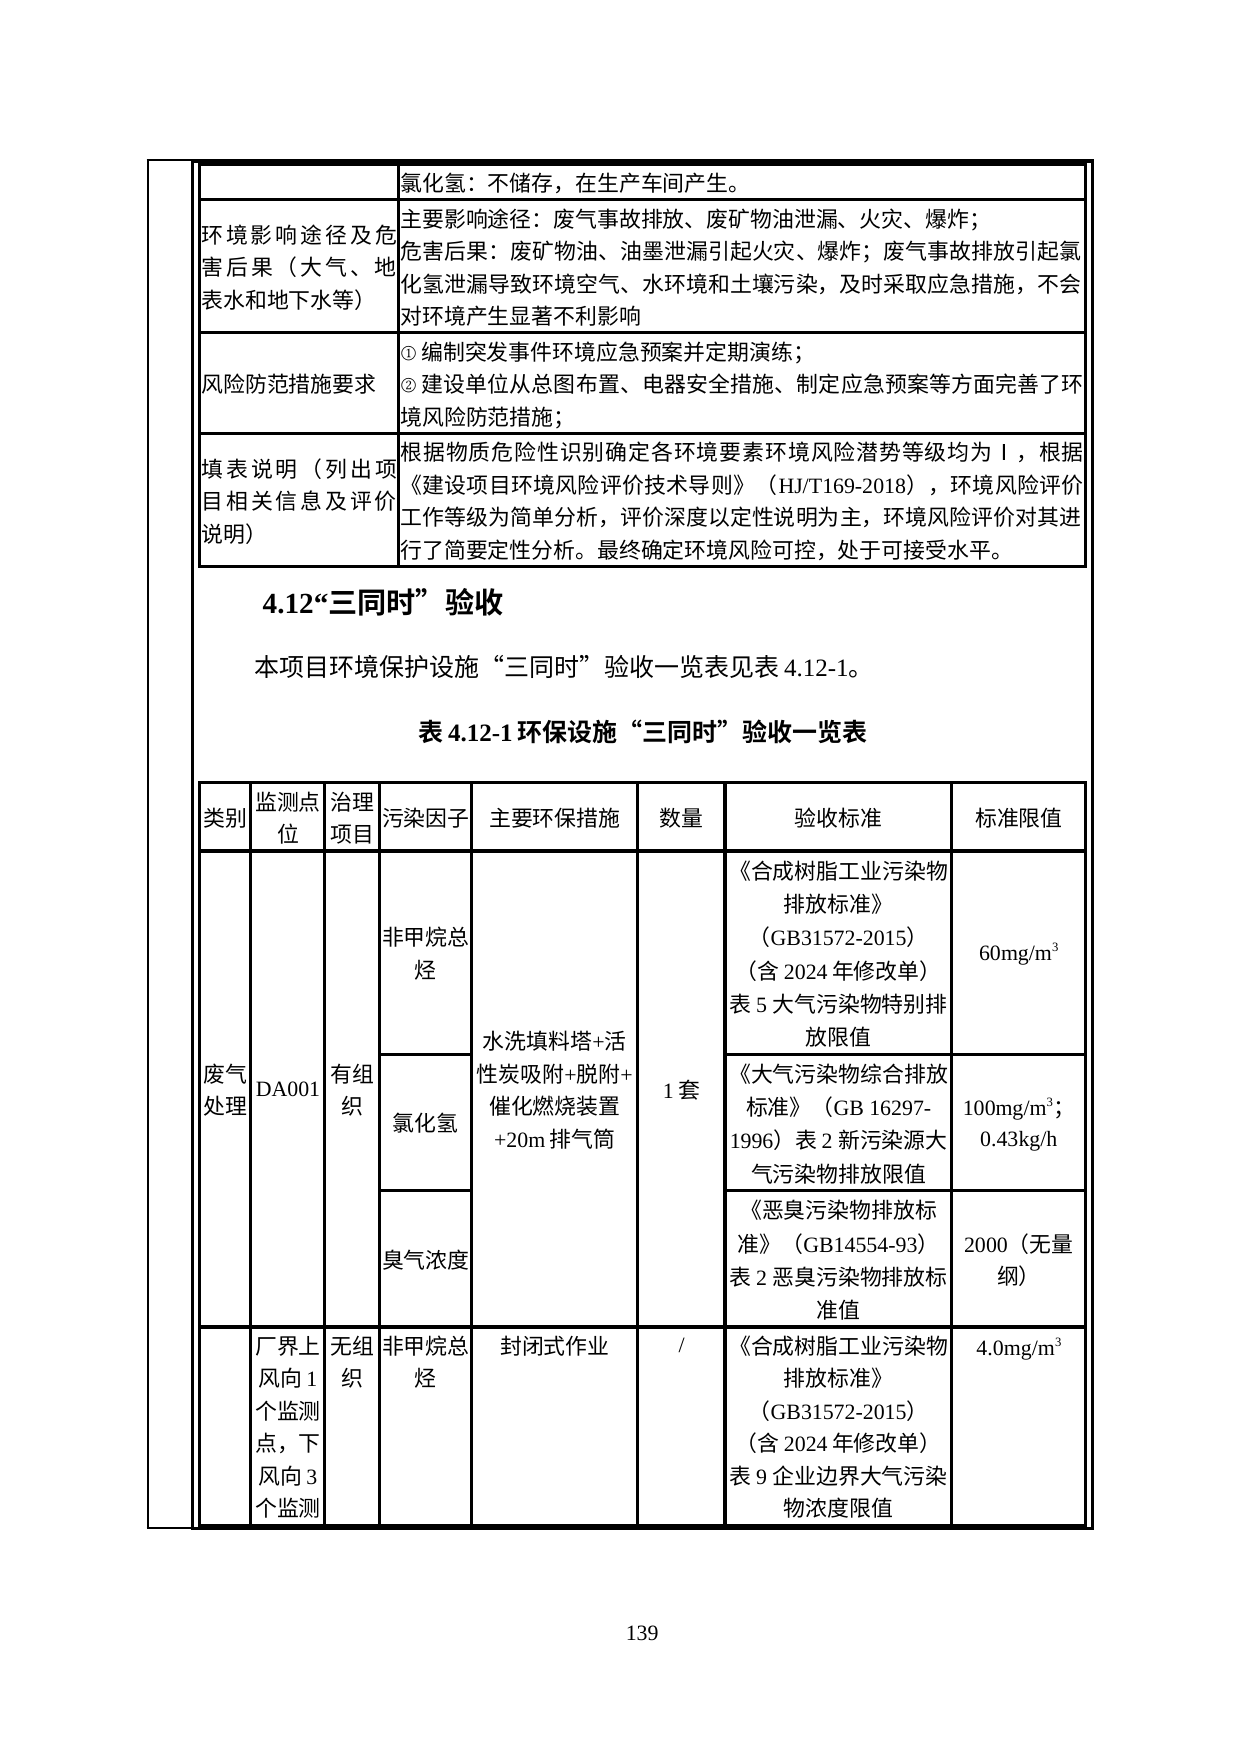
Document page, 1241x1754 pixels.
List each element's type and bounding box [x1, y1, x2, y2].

table_header [149, 161, 191, 1527]
table_header [194, 163, 1091, 1527]
